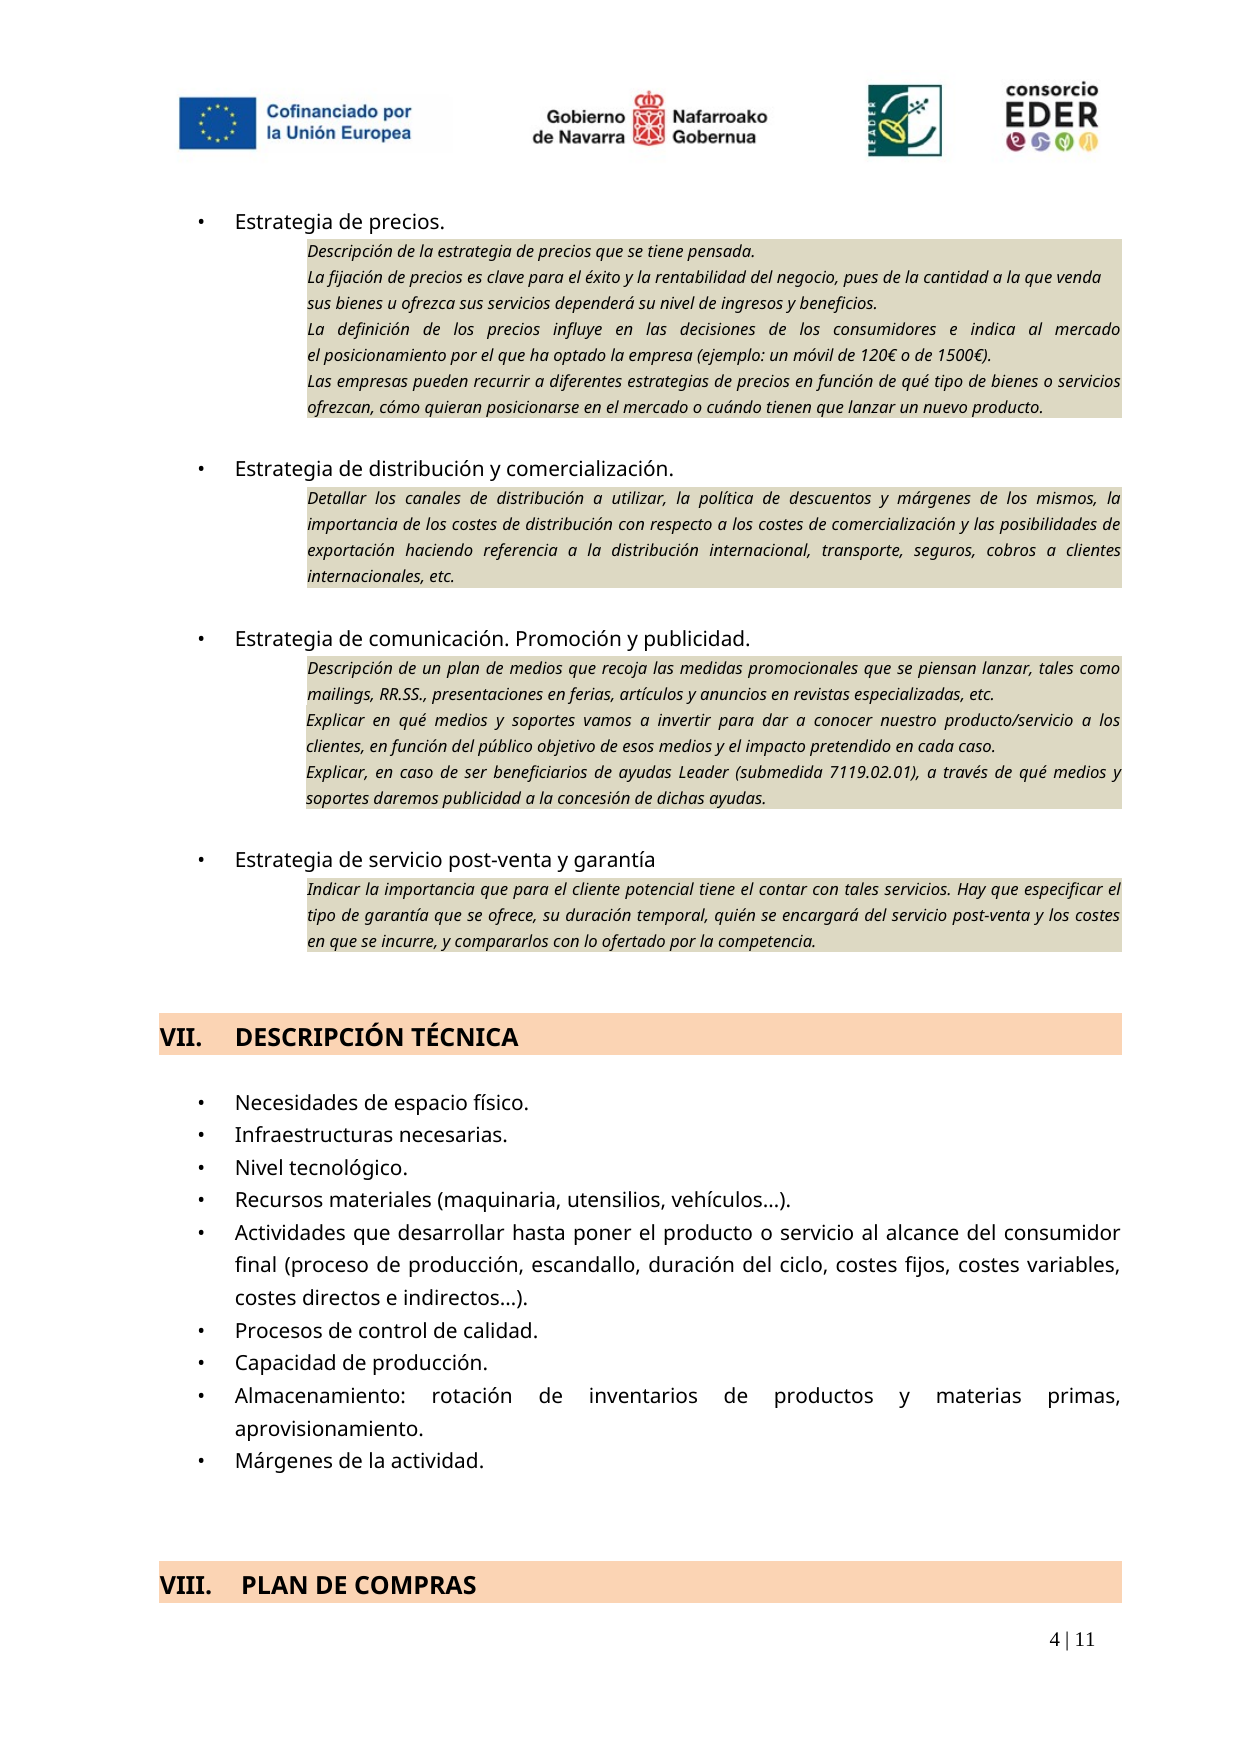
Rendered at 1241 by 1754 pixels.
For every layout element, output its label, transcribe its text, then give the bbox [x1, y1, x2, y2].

list Estrategia de distribución y comercialización. [197, 454, 1122, 483]
list Recursos materiales (maquinaria, utensilios, vehículos…). [197, 1185, 1122, 1214]
text La definición de los precios influye en las decisiones de los consumidores e indica al mercado el posicionamiento por el que ha optado la empresa (ejemplo: un móvil de 120€ o de 1500€). [307, 317, 1122, 366]
list PLAN DE COMPRAS [159, 1561, 1122, 1603]
list Estrategia de precios. [197, 207, 1122, 235]
list Capacidad de producción. [197, 1348, 1122, 1377]
list Actividades que desarrollar hasta poner el producto o servicio al alcance del consumidor final (proceso de producción, escandallo, duración del ciclo, costes fijos, costes variables, costes directos e indirectos…). [197, 1218, 1122, 1312]
text Descripción de la estrategia de precios que se tiene pensada. [307, 239, 1122, 262]
list Procesos de control de calidad. [197, 1316, 1122, 1344]
list Márgenes de la actividad. [197, 1446, 1122, 1475]
text Explicar, en caso de ser beneficiarios de ayudas Leader (submedida 7119.02.01), a través de qué medios y soportes daremos publicidad a la concesión de dichas ayudas. [306, 760, 1122, 809]
list Almacenamiento: rotación de inventarios de productos y materias primas, aprovisionamiento. [197, 1381, 1122, 1442]
text Descripción de un plan de medios que recoja las medidas promocionales que se piensan lanzar, tales como mailings, RR.SS., presentaciones en ferias, artículos y anuncios en revistas especializadas, etc. [307, 656, 1122, 705]
picture [159, 70, 1123, 169]
list Necesidades de espacio físico. [197, 1088, 1122, 1116]
list Estrategia de servicio post-venta y garantía [197, 845, 1122, 873]
text Las empresas pueden recurrir a diferentes estrategias de precios en función de qué tipo de bienes o servicios ofrezcan, cómo quieran posicionarse en el mercado o cuándo tienen que lanzar un nuevo producto. [307, 369, 1122, 418]
list Estrategia de comunicación. Promoción y publicidad. [197, 624, 1122, 652]
list Nivel tecnológico. [197, 1153, 1122, 1181]
text Explicar en qué medios y soportes vamos a invertir para dar a conocer nuestro producto/servicio a los clientes, en función del público objetivo de esos medios y el impacto pretendido en cada caso. [306, 708, 1122, 757]
list Infraestructuras necesarias. [197, 1120, 1122, 1149]
text Detallar los canales de distribución a utilizar, la política de descuentos y márgenes de los mismos, la importancia de los costes de distribución con respecto a los costes de comercialización y las posibilidades de exportación haciendo referencia a la distribución internacional, transporte, seguros, cobros a clientes internacionales, etc. [307, 487, 1122, 588]
list DESCRIPCIÓN TÉCNICA [159, 1013, 1122, 1055]
list Indicar la importancia que para el cliente potencial tiene el contar con tales servicios. Hay que especificar el tipo de garantía que se ofrece, su duración temporal, quién se encargará del servicio post-venta y los costes en que se incurre, y compararlos con lo ofertado por la competencia. [307, 878, 1122, 952]
text La fijación de precios es clave para el éxito y la rentabilidad del negocio, pues de la cantidad a la que venda sus bienes u ofrezca sus servicios dependerá su nivel de ingresos y beneficios. [307, 265, 1122, 314]
